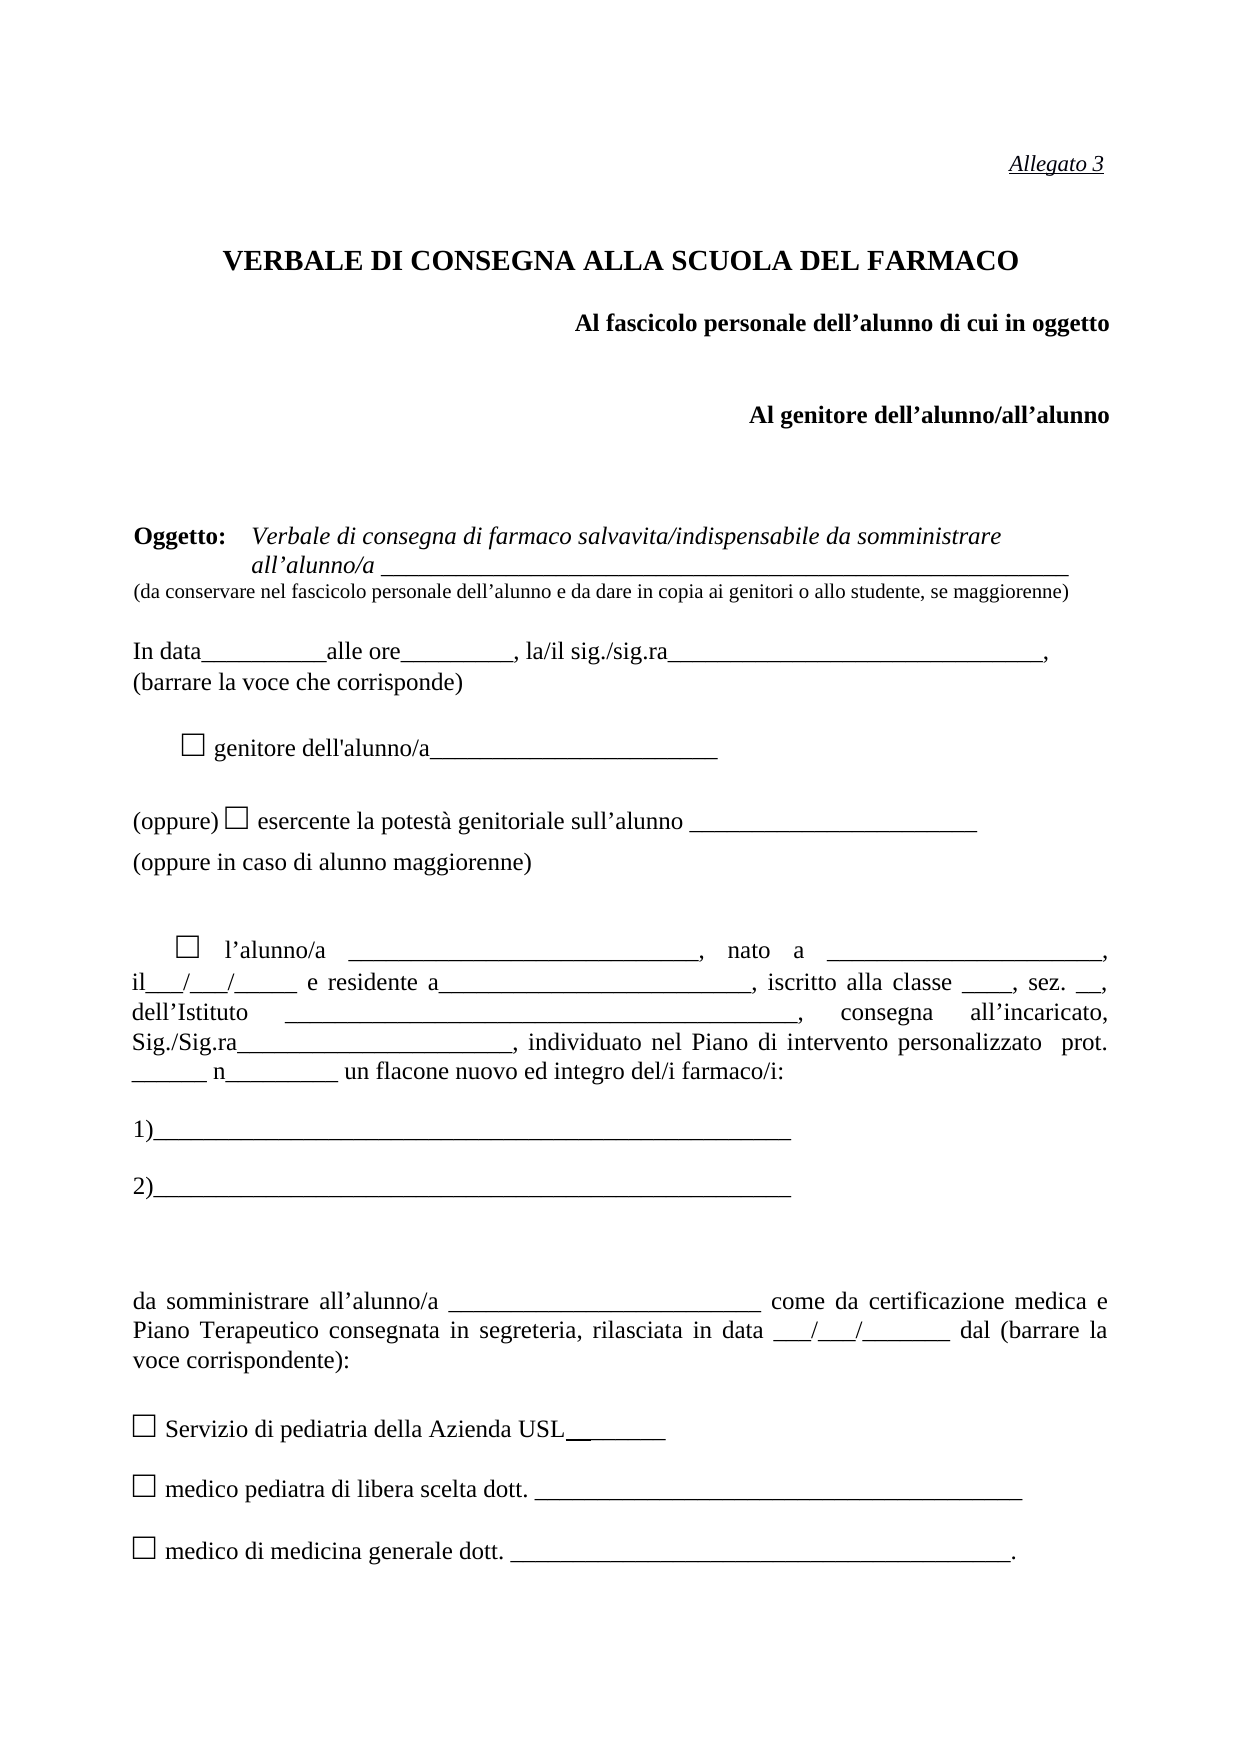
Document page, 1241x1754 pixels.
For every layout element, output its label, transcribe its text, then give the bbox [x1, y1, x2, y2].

text □ l’alunno/a ____________________________, nato a ______________________, il___/___/_____ e residente a_________________________, iscritto alla classe ____, sez. __, dell’Istituto _________________________________________, consegna all’incaricato, Sig./Sig.ra______________________, individuato nel Piano di intervento personalizzato prot. ______ n_________ un flacone nuovo ed integro del/i farmaco/i: [132, 923, 1108, 1085]
text □ medico di medicina generale dott. ________________________________________. [133, 1525, 1046, 1568]
text Allegato 3 [133, 150, 1106, 176]
text (oppure) □ esercente la potestà genitoriale sull’alunno _______________________ [133, 794, 1108, 837]
text In data__________alle ore_________, la/il sig./sig.ra______________________________, [133, 636, 1108, 665]
text Oggetto: Verbale di consegna di farmaco salvavita/indispensabile da somministrare all’alunno/a _______________________________________________________ [133, 521, 1108, 579]
text □ genitore dell'alunno/a_______________________ [182, 722, 1108, 765]
text (da conservare nel fascicolo personale dell’alunno e da dare in copia ai genitori o allo studente, se maggiorenne) [133, 579, 1108, 603]
subtitle VERBALE DI CONSEGNA ALLA SCUOLA DEL FARMACO [134, 243, 1108, 277]
text (barrare la voce che corrisponde) [133, 667, 1108, 696]
text da somministrare all’alunno/a _________________________ come da certificazione medica e Piano Terapeutico consegnata in segreteria, rilasciata in data ___/___/_______ dal (barrare la voce corrispondente): [133, 1286, 1108, 1374]
text Al fascicolo personale dell’alunno di cui in oggetto [133, 308, 1110, 337]
text □ medico pediatra di libera scelta dott. _______________________________________ [133, 1463, 1046, 1506]
text Al genitore dell’alunno/all’alunno [133, 400, 1110, 429]
text 2)___________________________________________________ [133, 1171, 1108, 1200]
text (oppure in caso di alunno maggiorenne) [133, 847, 1108, 876]
text 1)___________________________________________________ [133, 1114, 1108, 1142]
text □ Servizio di pediatria della Azienda USL _______ [133, 1402, 1108, 1446]
